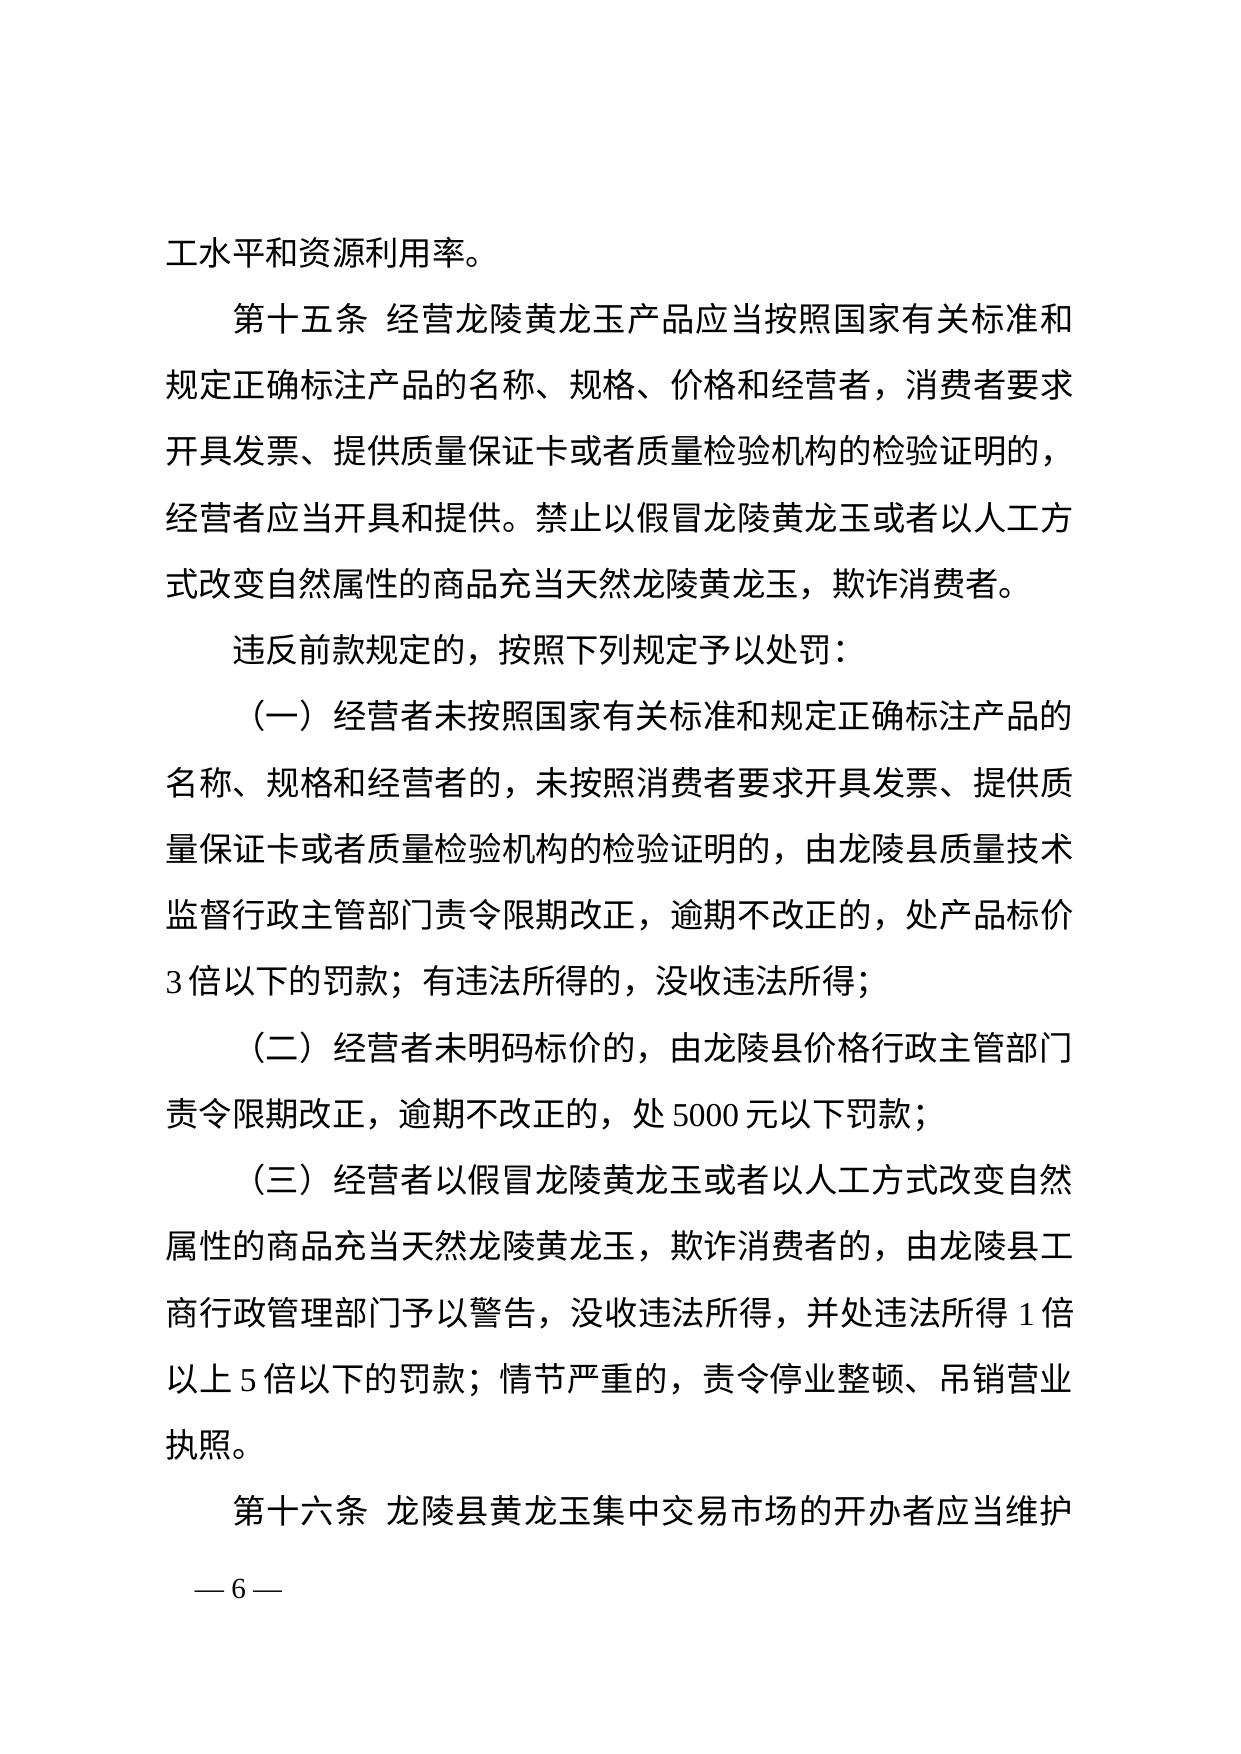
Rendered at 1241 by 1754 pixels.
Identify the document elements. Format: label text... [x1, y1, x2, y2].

text （一）经营者未按照国家有关标准和规定正确标注产品的名称、规格和经营者的，未按照消费者要求开具发票、提供质量保证卡或者质量检验机构的检验证明的，由龙陵县质量技术监督行政主管部门责令限期改正，逾期不改正的，处产品标价3倍以下的罚款；有违法所得的，没收违法所得； [165, 681, 1075, 1012]
text 第十五条 经营龙陵黄龙玉产品应当按照国家有关标准和规定正确标注产品的名称、规格、价格和经营者，消费者要求开具发票、提供质量保证卡或者质量检验机构的检验证明的，经营者应当开具和提供。禁止以假冒龙陵黄龙玉或者以人工方式改变自然属性的商品充当天然龙陵黄龙玉，欺诈消费者。 [165, 284, 1075, 615]
text （二）经营者未明码标价的，由龙陵县价格行政主管部门责令限期改正，逾期不改正的，处5000元以下罚款； [165, 1012, 1075, 1145]
text 违反前款规定的，按照下列规定予以处罚： [165, 615, 1075, 681]
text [165, 217, 1075, 284]
text （三）经营者以假冒龙陵黄龙玉或者以人工方式改变自然属性的商品充当天然龙陵黄龙玉，欺诈消费者的，由龙陵县工商行政管理部门予以警告，没收违法所得，并处违法所得1倍以上5倍以下的罚款；情节严重的，责令停业整顿、吊销营业执照。 [165, 1145, 1075, 1476]
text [165, 1476, 1075, 1542]
